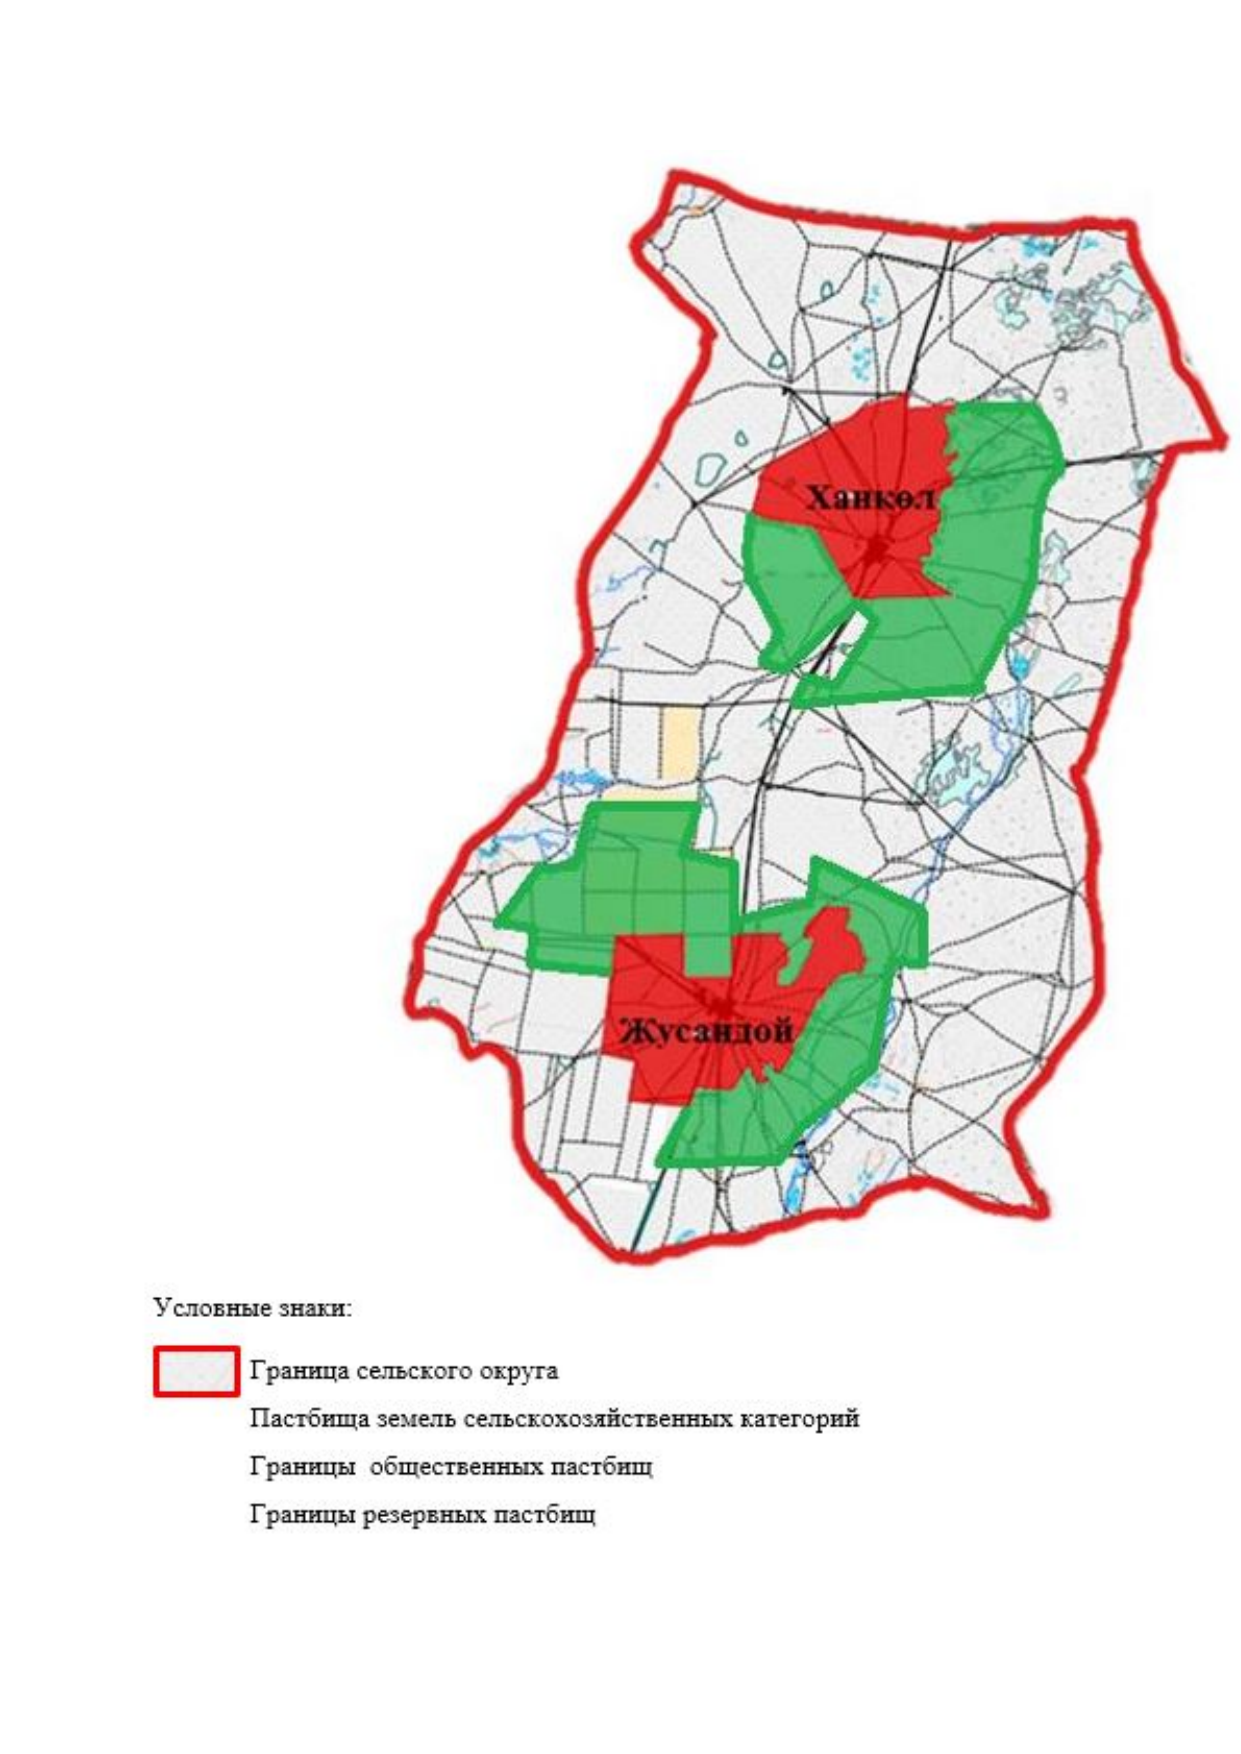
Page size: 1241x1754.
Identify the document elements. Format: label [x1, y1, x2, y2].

picture [112, 150, 1241, 1542]
